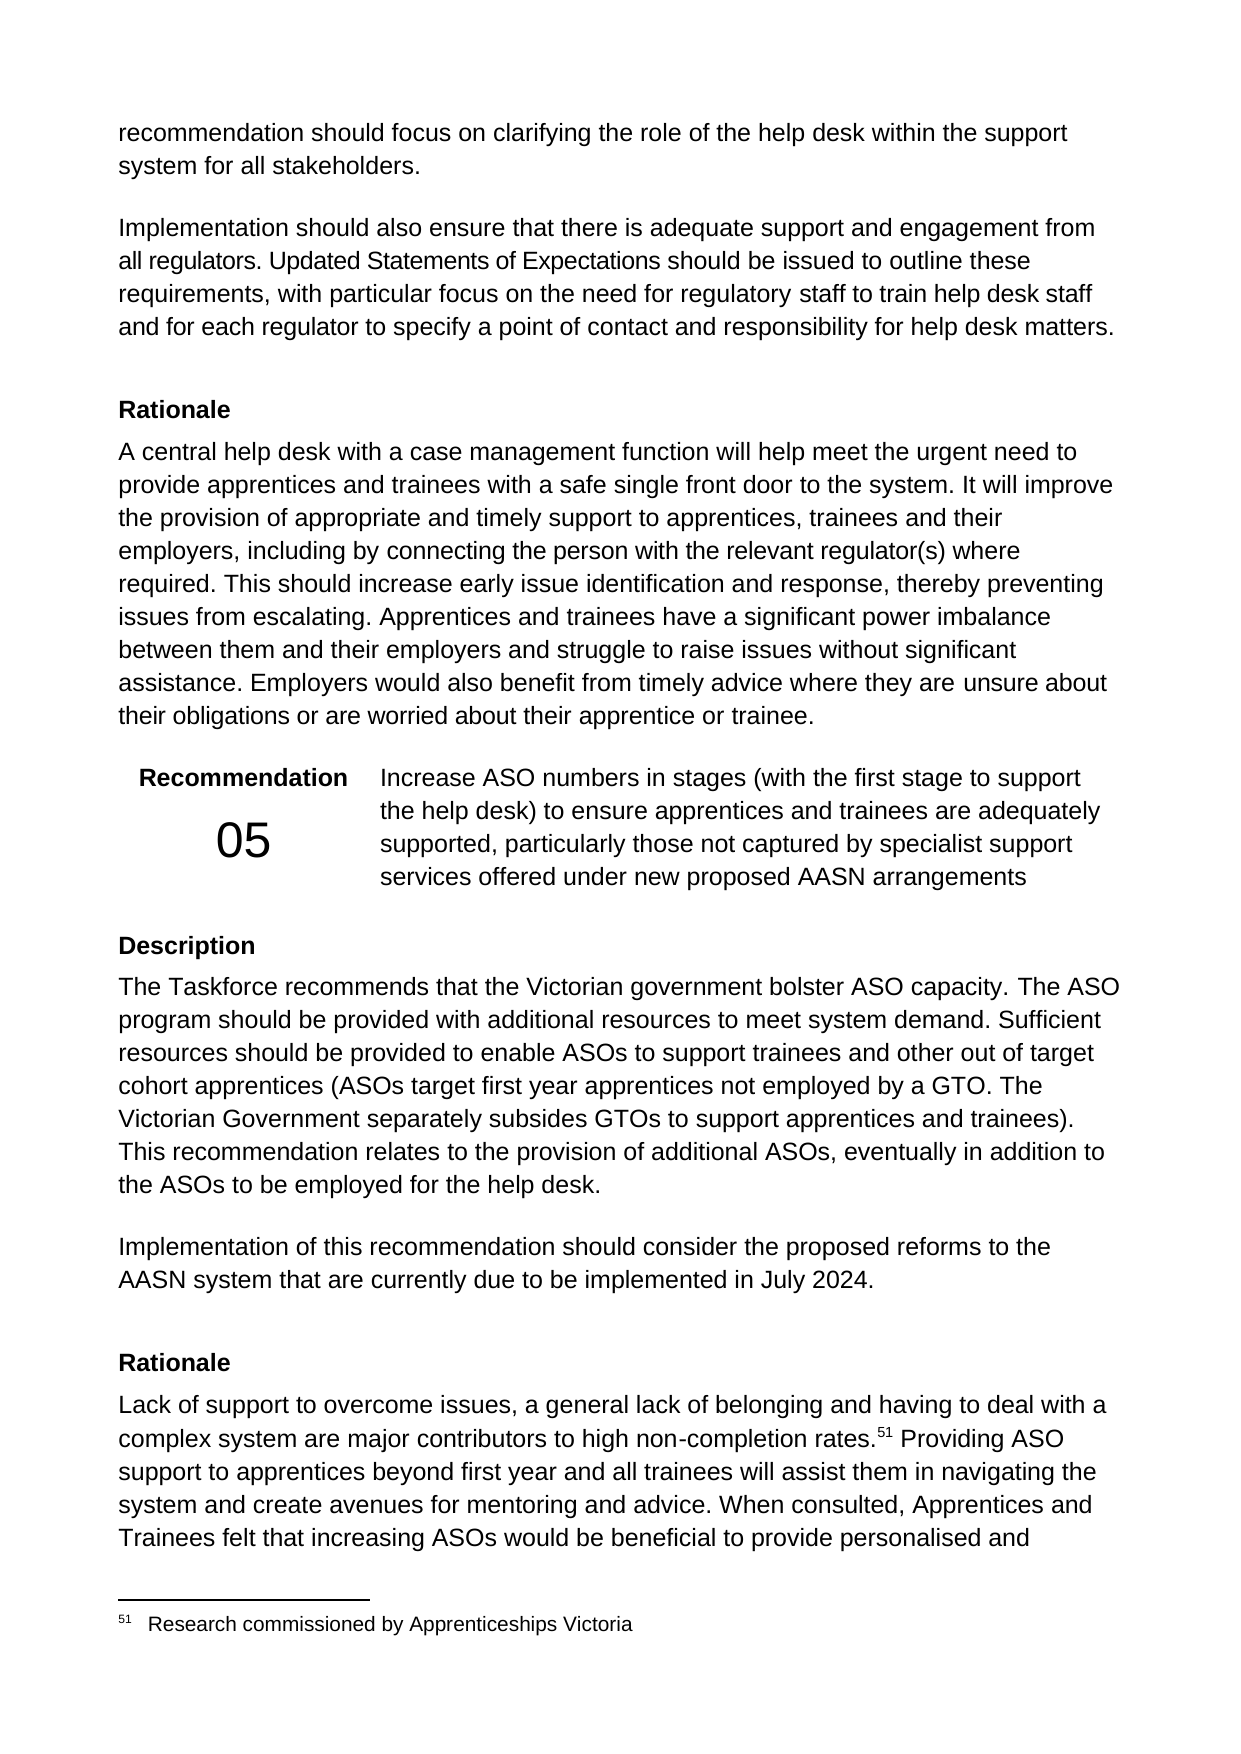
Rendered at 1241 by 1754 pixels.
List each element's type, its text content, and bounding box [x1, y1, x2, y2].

text The Taskforce recommends that the Victorian government bolster ASO capacity. The ASO program should be provided with additional resources to meet system demand. Sufficient resources should be provided to enable ASOs to support trainees and other out of target cohort apprentices (ASOs target first year apprentices not employed by a GTO. The Victorian Government separately subsides GTOs to support apprentices and trainees). This recommendation relates to the provision of additional ASOs, eventually in addition to the ASOs to be employed for the help desk. [118, 972, 1122, 1199]
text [118, 1390, 1122, 1552]
subtitle Rationale [118, 395, 1122, 424]
subtitle Rationale [118, 1348, 1122, 1377]
table_header Recommendation 05 [118, 763, 368, 910]
subtitle Description [118, 931, 1122, 959]
text Implementation should also ensure that there is adequate support and engagement from all regulators. Updated Statements of Expectations should be issued to outline these requirements, with particular focus on the need for regulatory staff to train help desk staff and for each regulator to specify a point of contact and responsibility for help desk matters. [118, 213, 1122, 341]
table_header Increase ASO numbers in stages (with the first stage to support the help desk) to ensure apprentices and trainees are adequately supported, particularly those not captured by specialist support services offered under new proposed AASN arrangements [369, 763, 1122, 910]
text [118, 118, 1122, 180]
text A central help desk with a case management function will help meet the urgent need to provide apprentices and trainees with a safe single front door to the system. It will improve the provision of appropriate and timely support to apprentices, trainees and their employers, including by connecting the person with the relevant regulator(s) where required. This should increase early issue identification and response, thereby preventing issues from escalating. Apprentices and trainees have a significant power imbalance between them and their employers and struggle to raise issues without significant assistance. Employers would also benefit from timely advice where they are unsure about their obligations or are worried about their apprentice or trainee. [118, 437, 1122, 730]
text Implementation of this recommendation should consider the proposed reforms to the AASN system that are currently due to be implemented in July 2024. [118, 1232, 1122, 1294]
